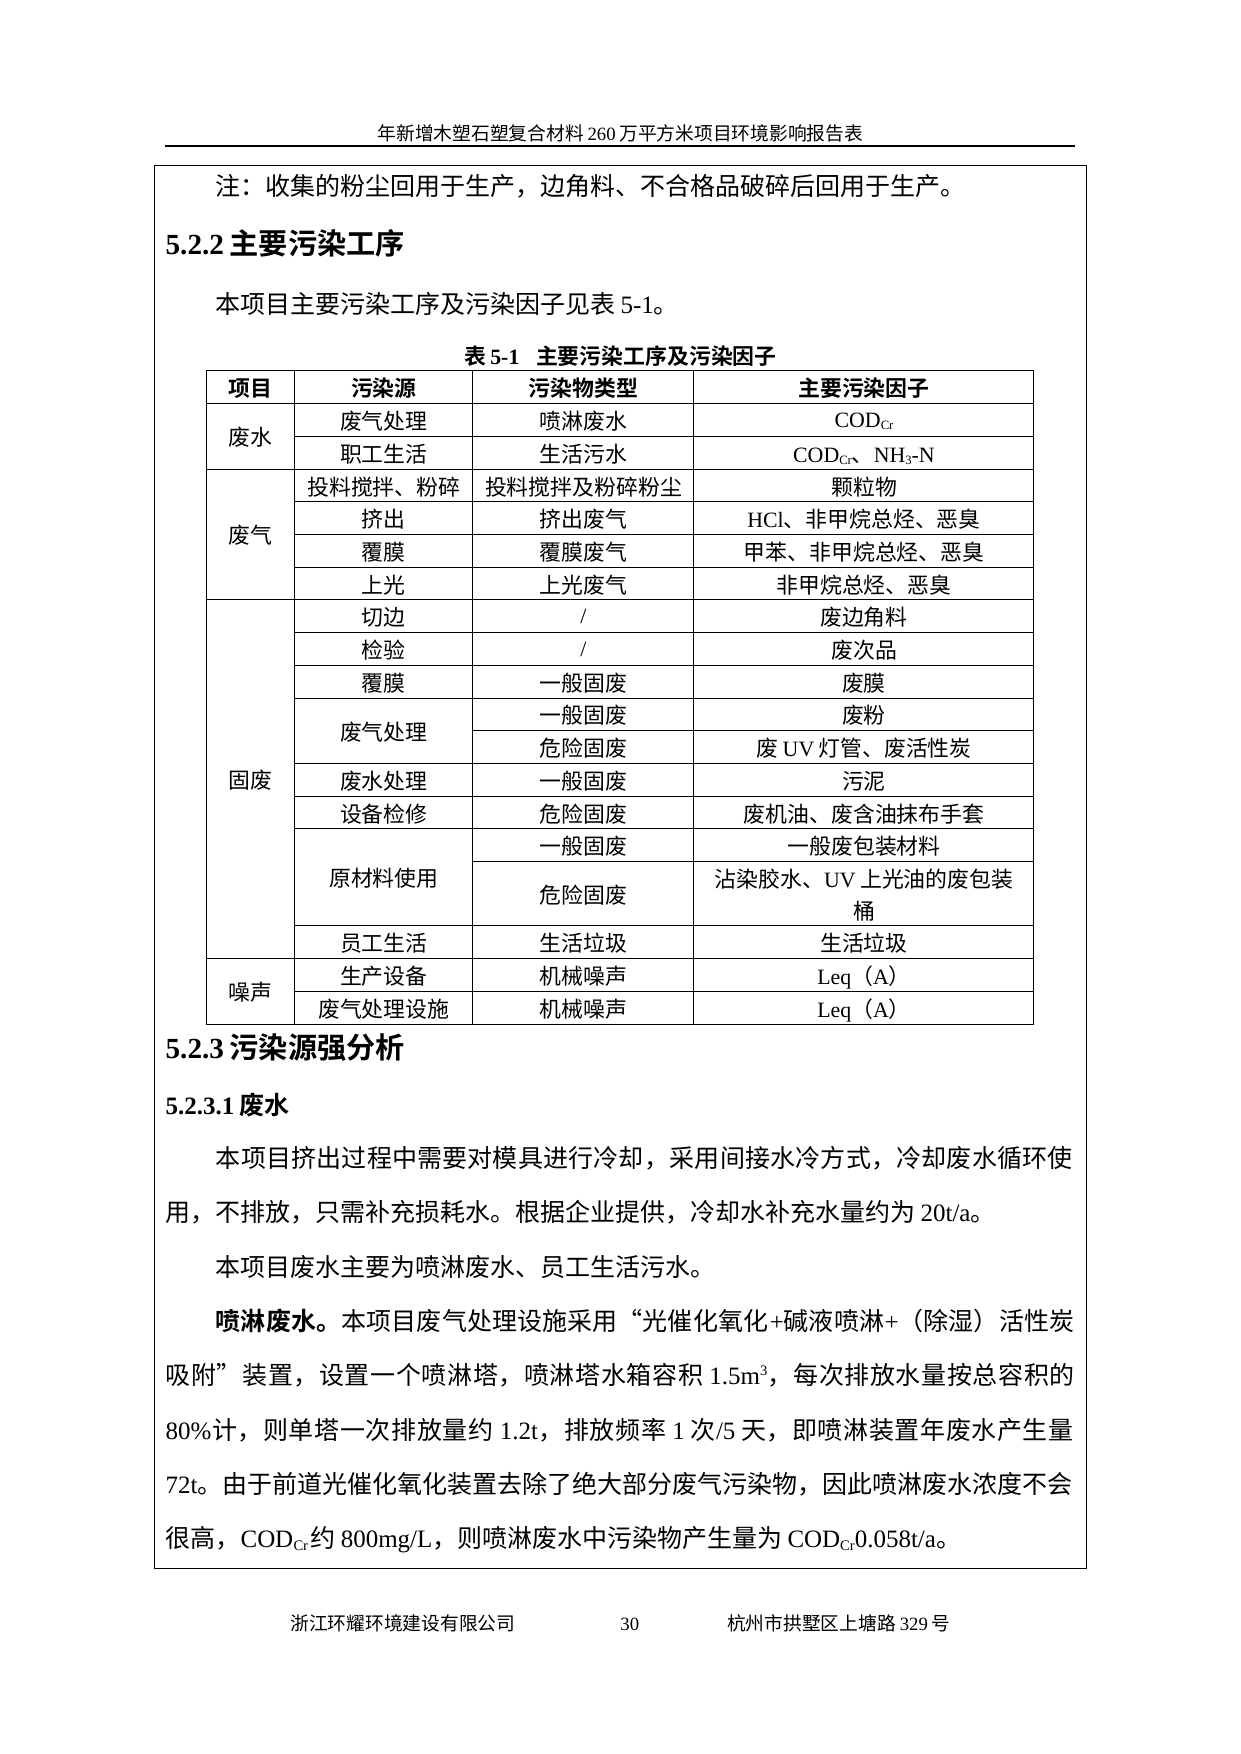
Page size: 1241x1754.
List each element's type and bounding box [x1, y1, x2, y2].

table_header [155, 166, 1086, 1568]
